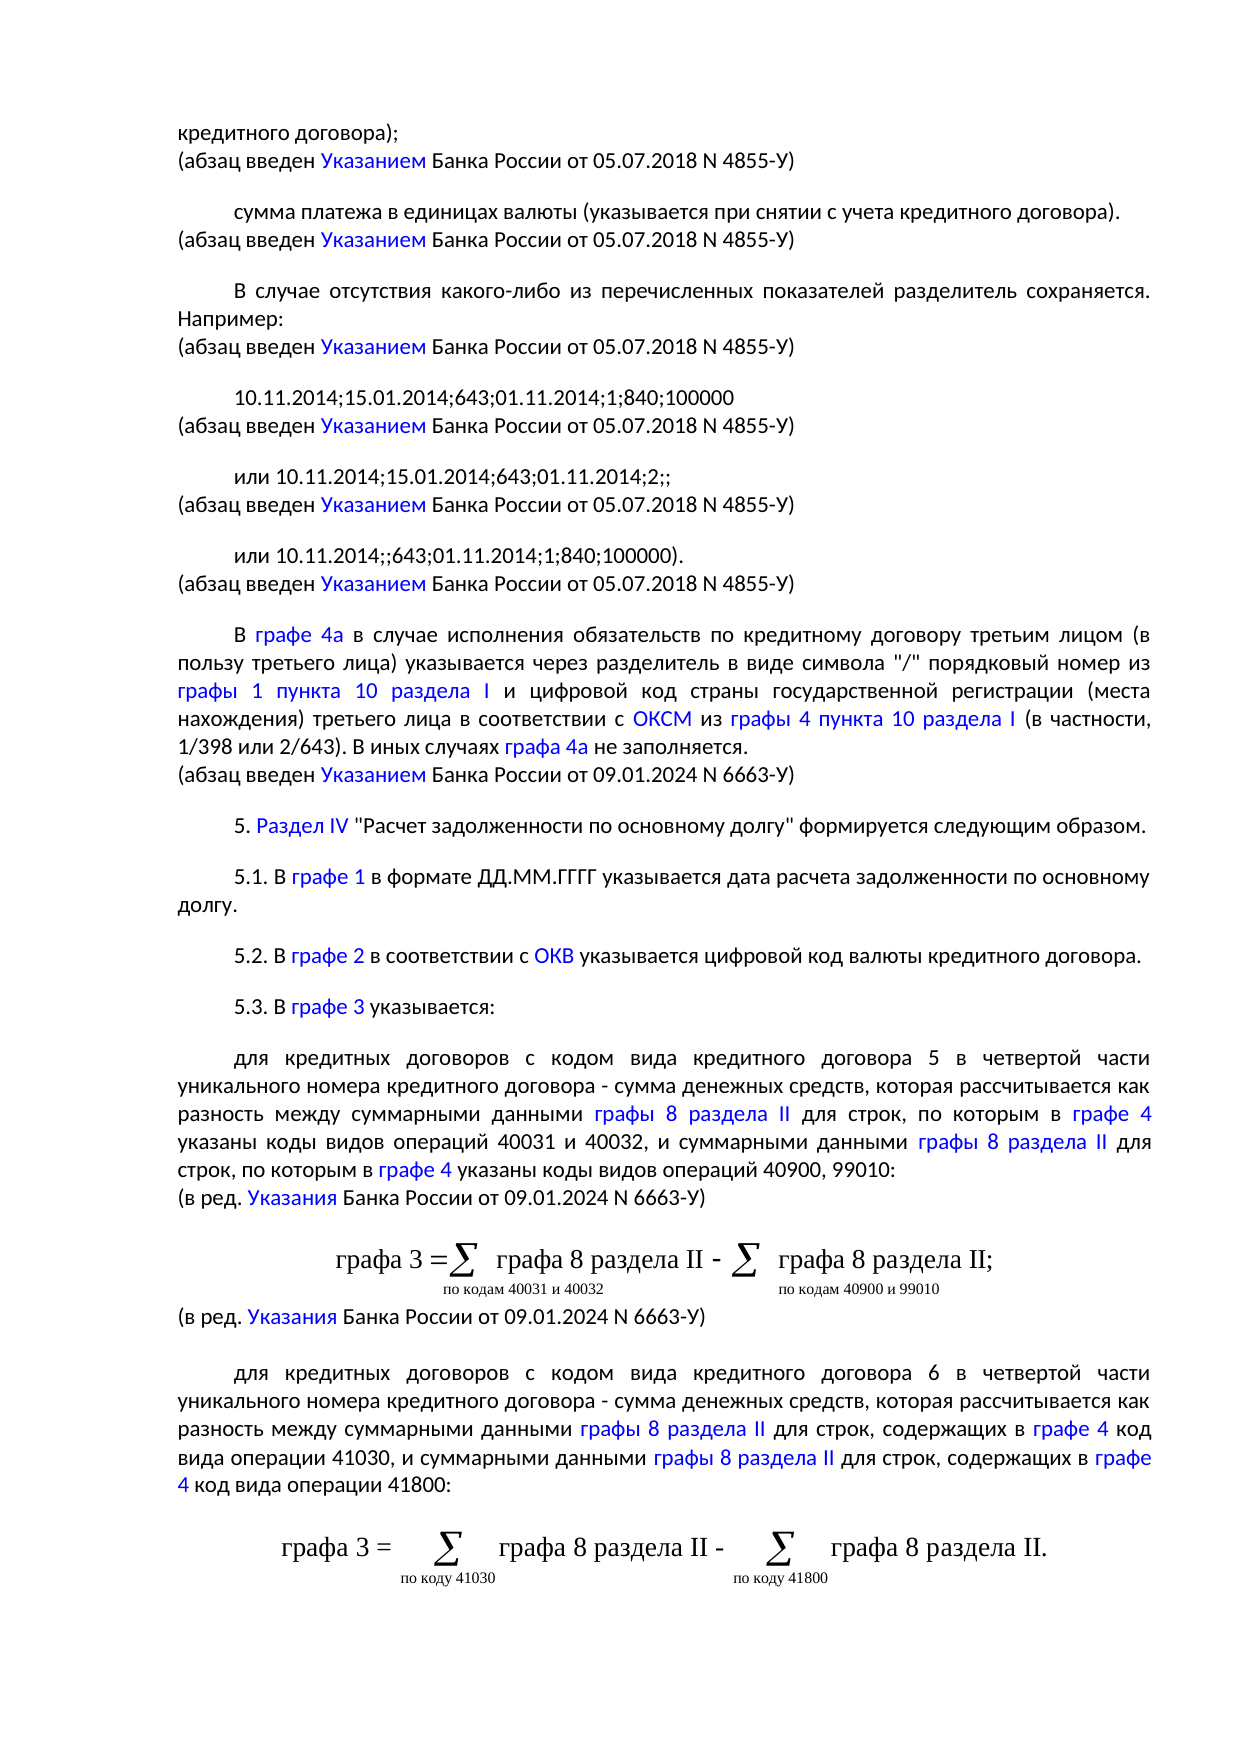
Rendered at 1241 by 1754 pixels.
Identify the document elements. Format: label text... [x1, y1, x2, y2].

text (абзац введен Указанием Банка России от 05.07.2018 N 4855-У) [177, 225, 1152, 253]
text 10.11.2014;15.01.2014;643;01.11.2014;1;840;100000 [177, 383, 1152, 411]
text 5.1. В графе 1 в формате ДД.ММ.ГГГГ указывается дата расчета задолженности по основному долгу. [177, 862, 1152, 918]
text (в ред. Указания Банка России от 09.01.2024 N 6663-У) [177, 1302, 1152, 1331]
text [177, 118, 1152, 146]
text В графе 4а в случае исполнения обязательств по кредитному договору третьим лицом (в пользу третьего лица) указывается через разделитель в виде символа "/" порядковый номер из графы 1 пункта 10 раздела I и цифровой код страны государственной регистрации (места нахождения) третьего лица в соответствии с ОКСМ из графы 4 пункта 10 раздела I (в частности, 1/398 или 2/643). В иных случаях графа 4а не заполняется. [177, 620, 1152, 760]
text В случае отсутствия какого-либо из перечисленных показателей разделитель сохраняется. Например: [177, 276, 1152, 332]
text или 10.11.2014;;643;01.11.2014;1;840;100000). [177, 541, 1152, 569]
text 5.2. В графе 2 в соответствии с ОКВ указывается цифровой код валюты кредитного договора. [177, 941, 1152, 969]
text (абзац введен Указанием Банка России от 05.07.2018 N 4855-У) [177, 569, 1152, 597]
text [177, 146, 1152, 174]
text для кредитных договоров с кодом вида кредитного договора 5 в четвертой части уникального номера кредитного договора - сумма денежных средств, которая рассчитывается как разность между суммарными данными графы 8 раздела II для строк, по которым в графе 4 указаны коды видов операций 40031 и 40032, и суммарными данными графы 8 раздела II для строк, по которым в графе 4 указаны коды видов операций 40900, 99010: [177, 1043, 1152, 1183]
text 5. Раздел IV "Расчет задолженности по основному долгу" формируется следующим образом. [177, 811, 1152, 839]
text 5.3. В графе 3 указывается: [177, 992, 1152, 1020]
text (в ред. Указания Банка России от 09.01.2024 N 6663-У) [177, 1183, 1152, 1211]
text (абзац введен Указанием Банка России от 09.01.2024 N 6663-У) [177, 760, 1152, 788]
text (абзац введен Указанием Банка России от 05.07.2018 N 4855-У) [177, 411, 1152, 439]
text для кредитных договоров с кодом вида кредитного договора 6 в четвертой части уникального номера кредитного договора - сумма денежных средств, которая рассчитывается как разность между суммарными данными графы 8 раздела II для строк, содержащих в графе 4 код вида операции 41030, и суммарными данными графы 8 раздела II для строк, содержащих в графе 4 код вида операции 41800: [177, 1358, 1152, 1499]
text (абзац введен Указанием Банка России от 05.07.2018 N 4855-У) [177, 490, 1152, 518]
text (абзац введен Указанием Банка России от 05.07.2018 N 4855-У) [177, 332, 1152, 360]
text сумма платежа в единицах валюты (указывается при снятии с учета кредитного договора). [177, 197, 1152, 225]
text или 10.11.2014;15.01.2014;643;01.11.2014;2;; [177, 462, 1152, 490]
